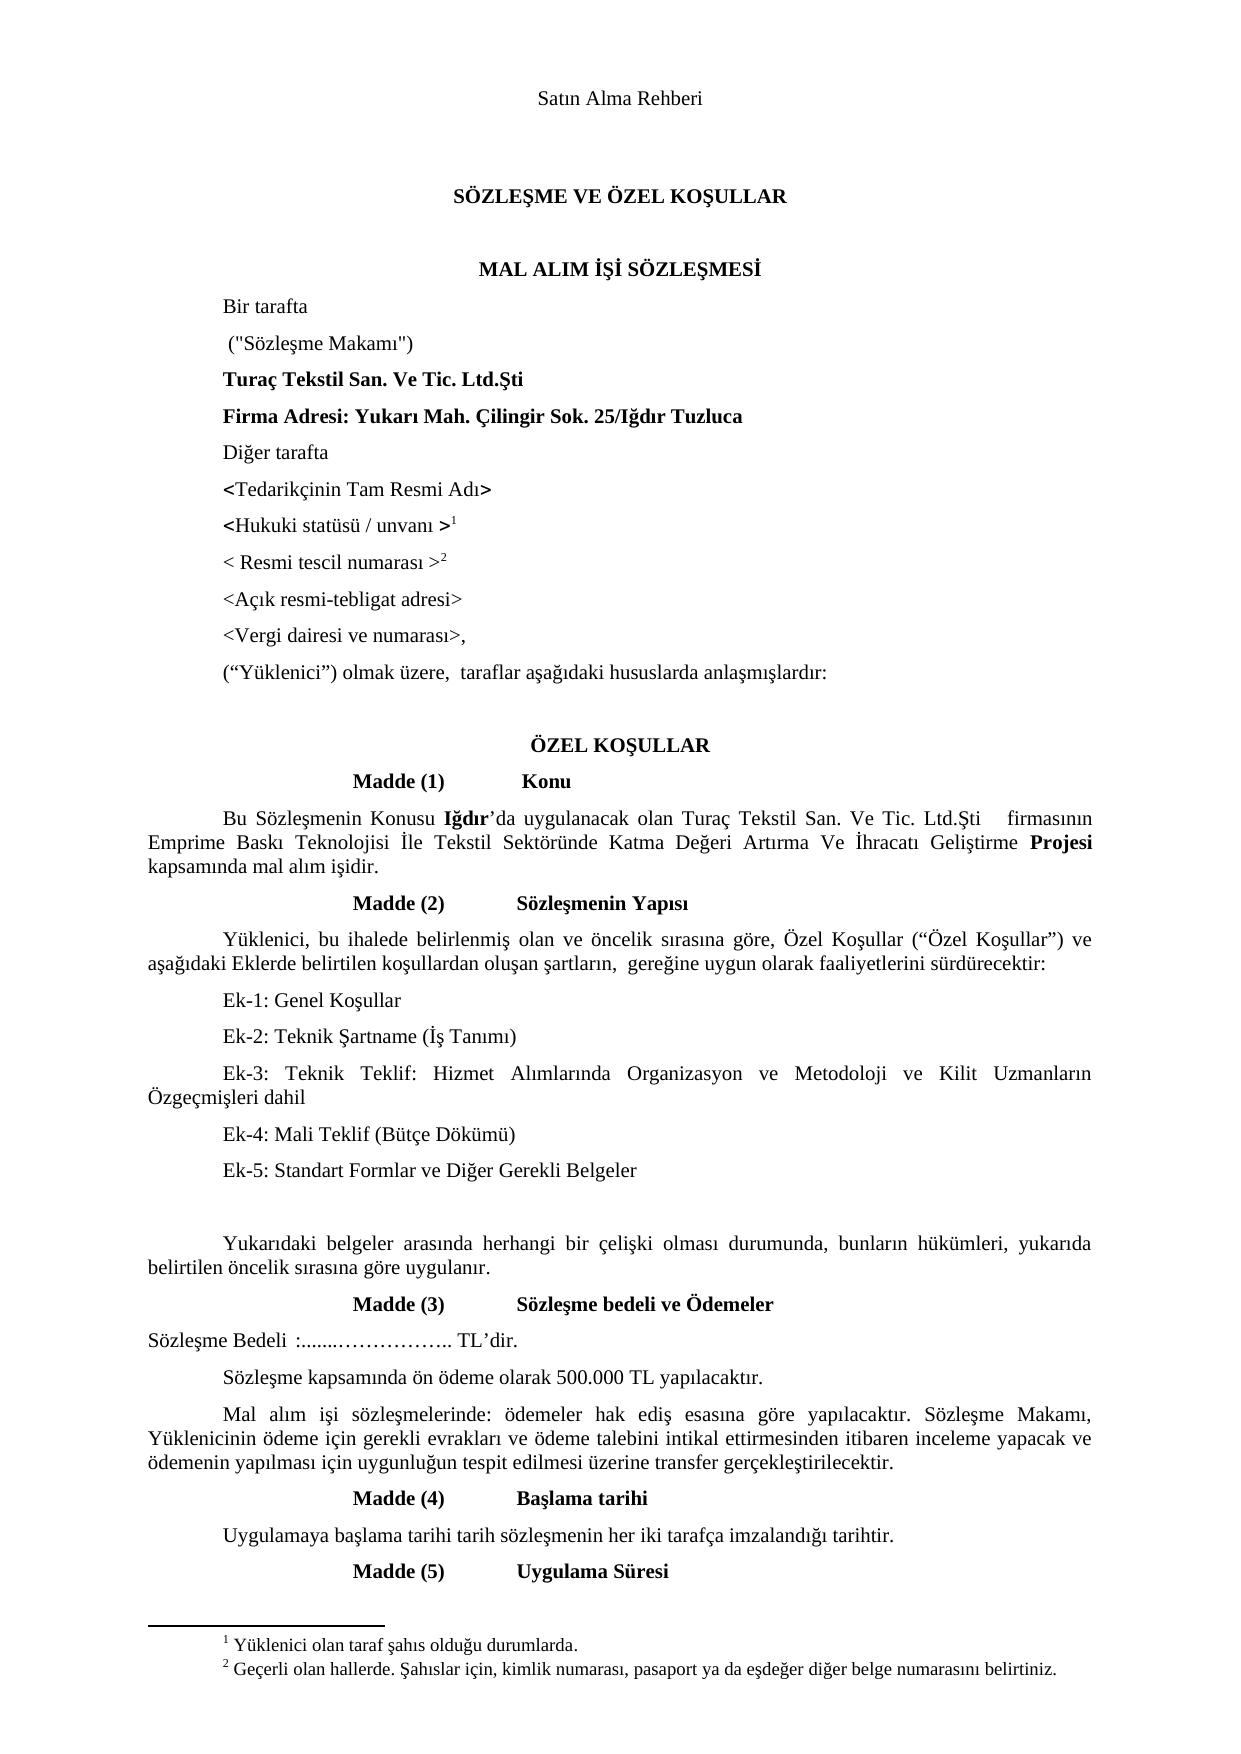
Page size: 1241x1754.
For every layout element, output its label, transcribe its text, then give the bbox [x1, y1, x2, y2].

text <Vergi dairesi ve numarası>, [148, 623, 1093, 647]
list Sözleşme Bedeli :.......…………….. TL’dir. [148, 1328, 1093, 1352]
text Ek-1: Genel Koşullar [148, 988, 1093, 1012]
list Sözleşmenin Yapısı [278, 891, 1093, 914]
text ("Sözleşme Makamı") [148, 331, 1093, 354]
text SÖZLEŞME VE ÖZEL KOŞULLAR [148, 184, 1093, 208]
text Ek-2: Teknik Şartname (İş Tanımı) [148, 1024, 1093, 1048]
list Başlama tarihi [278, 1486, 1093, 1510]
text Ek-5: Standart Formlar ve Diğer Gerekli Belgeler [148, 1158, 1093, 1182]
text Firma Adresi: Yukarı Mah. Çilingir Sok. 25/Iğdır Tuzluca [148, 404, 1093, 428]
text Diğer tarafta [148, 440, 1093, 464]
text Uygulamaya başlama tarihi tarih sözleşmenin her iki tarafça imzalandığı tarihtir. [148, 1523, 1093, 1547]
list Konu [278, 769, 1093, 793]
text Hukuki statüsü / unvanı [148, 513, 1093, 537]
text <Açık resmi-tebligat adresi> [148, 586, 1093, 611]
text ÖZEL KOŞULLAR [148, 733, 1093, 757]
text Bir tarafta [148, 294, 1093, 318]
text (“Yüklenici”) olmak üzere, taraflar aşağıdaki hususlarda anlaşmışlardır: [148, 659, 1093, 684]
text Ek-4: Mali Teklif (Bütçe Dökümü) [148, 1121, 1093, 1146]
text Yukarıdaki belgeler arasında herhangi bir çelişki olması durumunda, bunların hükümleri, yukarıda belirtilen öncelik sırasına göre uygulanır. [148, 1231, 1093, 1279]
text MAL ALIM İŞİ SÖZLEŞMESİ [148, 257, 1093, 281]
text Ek-3: Teknik Teklif: Hizmet Alımlarında Organizasyon ve Metodoloji ve Kilit Uzmanların Özgeçmişleri dahil [148, 1061, 1093, 1109]
text Bu Sözleşmenin Konusu Iğdır’da uygulanacak olan Turaç Tekstil San. Ve Tic. Ltd.Şti firmasının Emprime Baskı Teknolojisi İle Tekstil Sektöründe Katma Değeri Artırma Ve İhracatı Geliştirme Projesi kapsamında mal alım işidir. [252, 854, 1093, 878]
list Sözleşme bedeli ve Ödemeler [278, 1292, 1093, 1316]
text Mal alım işi sözleşmelerinde: ödemeler hak ediş esasına göre yapılacaktır. Sözleşme Makamı, Yüklenicinin ödeme için gerekli evrakları ve ödeme talebini intikal ettirmesinden itibaren inceleme yapacak ve ödemenin yapılması için uygunluğun tespit edilmesi üzerine transfer gerçekleştirilecektir. [148, 1401, 1093, 1474]
text Sözleşme kapsamında ön ödeme olarak 500.000 TL yapılacaktır. [148, 1365, 1093, 1389]
text < Resmi tescil numarası > [148, 550, 1093, 574]
text Yüklenici, bu ihalede belirlenmiş olan ve öncelik sırasına göre, Özel Koşullar (“Özel Koşullar”) ve aşağıdaki Eklerde belirtilen koşullardan oluşan şartların, gereğine uygun olarak faaliyetlerini sürdürecektir: [148, 927, 1093, 975]
text Bu Sözleşmenin Konusu Iğdır’da uygulanacak olan Turaç Tekstil San. Ve Tic. Ltd.Şti firmasının Emprime Baskı Teknolojisi İle Tekstil Sektöründe Katma Değeri Artırma Ve İhracatı Geliştirme Projesi kapsamında mal alım işidir. [148, 806, 1093, 830]
list Uygulama Süresi [278, 1559, 1093, 1583]
text Turaç Tekstil San. Ve Tic. Ltd.Şti [148, 367, 1093, 391]
text Tedarikçinin Tam Resmi Adı [148, 477, 1093, 501]
